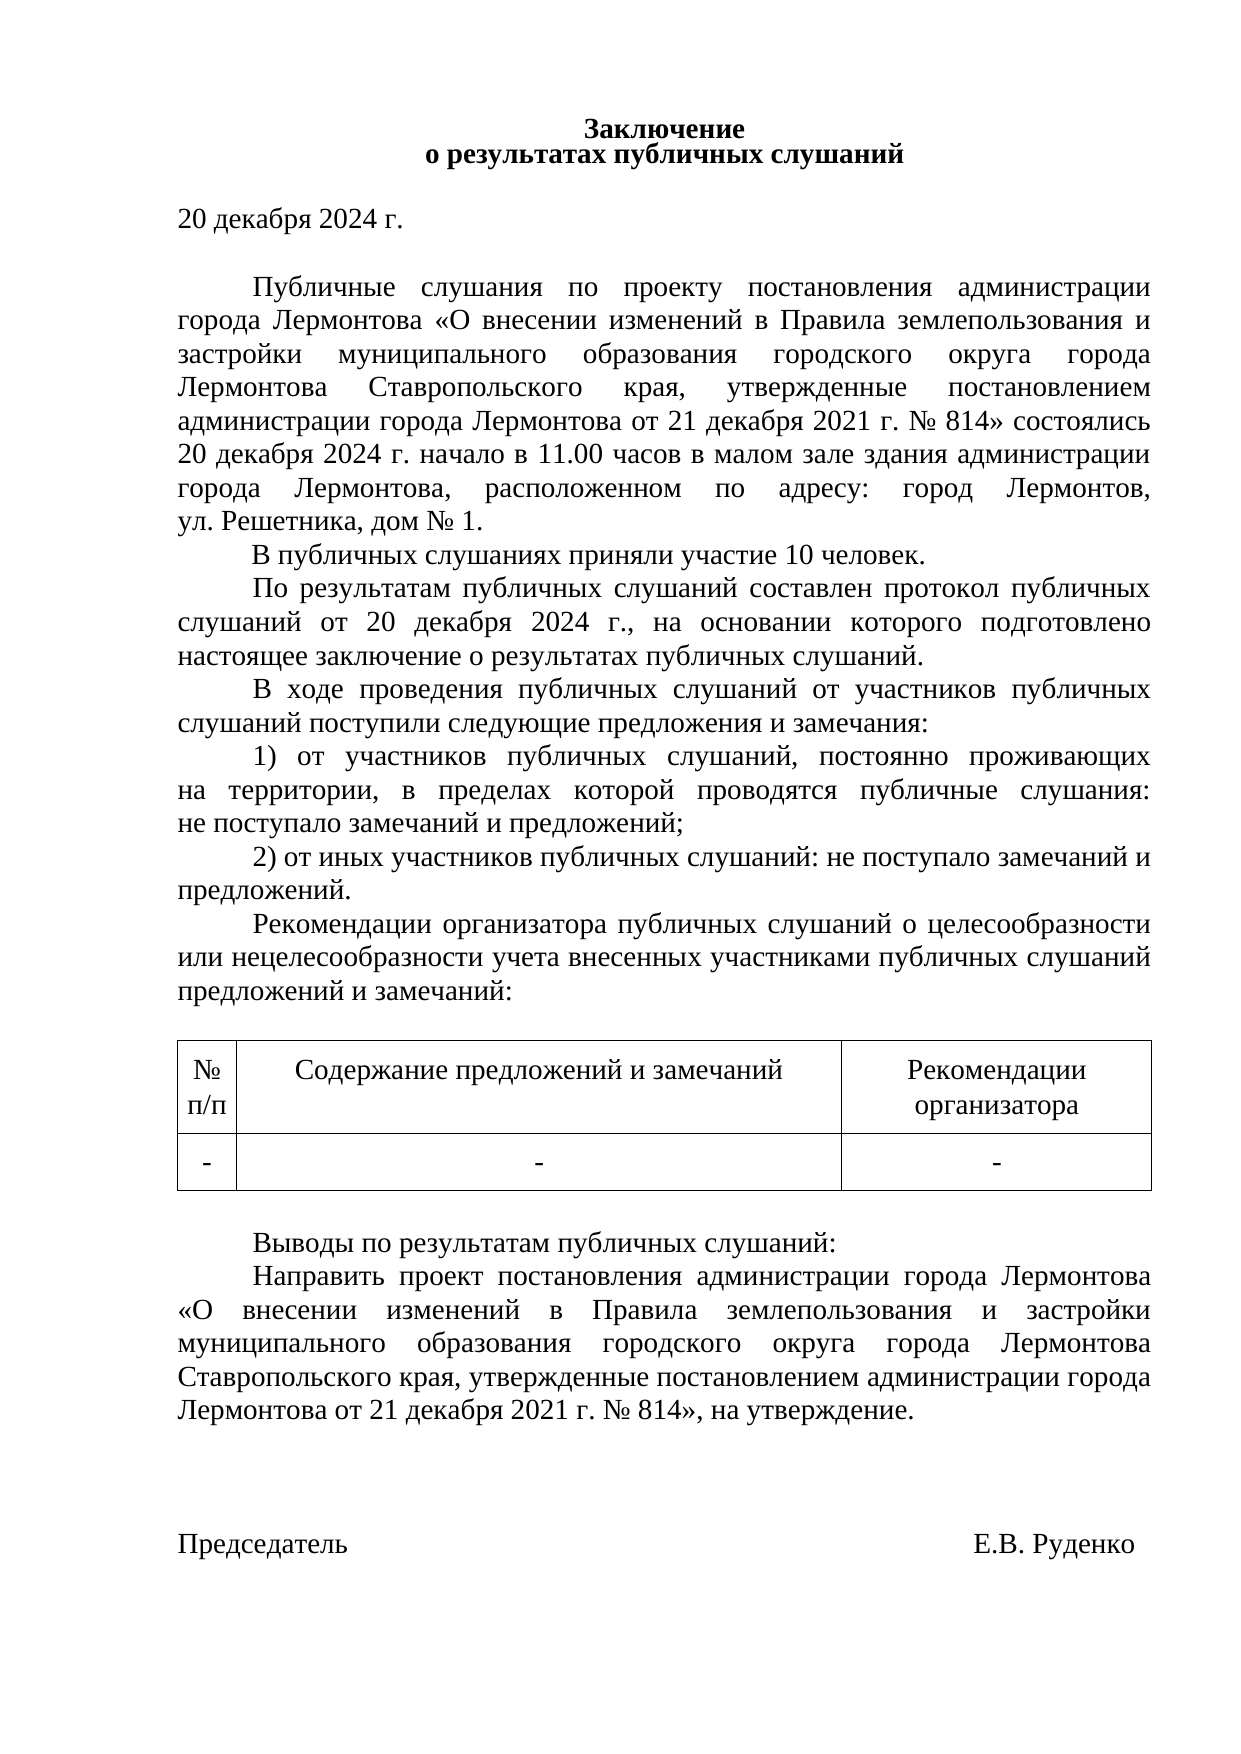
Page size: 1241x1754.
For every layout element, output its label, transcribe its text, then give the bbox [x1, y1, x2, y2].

text 1) от участников публичных слушаний, постоянно проживающих на территории, в пределах которой проводятся публичные слушания: не поступало замечаний и предложений; [177, 738, 1152, 839]
text Выводы по результатам публичных слушаний: [177, 1225, 1152, 1258]
text Публичные слушания по проекту постановления администрации города Лермонтова «О внесении изменений в Правила землепользования и застройки муниципального образования городского округа города Лермонтова Ставропольского края, утвержденные постановлением администрации города Лермонтова от 21 декабря 2021 г. № 814» состоялись 20 декабря 2024 г. начало в 11.00 часов в малом зале здания администрации города Лермонтова, расположенном по адресу: город Лермонтов, ул. Решетника, дом № 1. [177, 269, 1152, 537]
text По результатам публичных слушаний составлен протокол публичных слушаний от 20 декабря 2024 г., на основании которого подготовлено настоящее заключение о результатах публичных слушаний. [177, 571, 1152, 671]
text Председатель Е.В. Руденко [177, 1527, 1152, 1560]
table_cell - [178, 1134, 236, 1190]
text Рекомендации организатора публичных слушаний о целесообразности или нецелесообразности учета внесенных участниками публичных слушаний предложений и замечаний: [177, 906, 1152, 1007]
text о результатах публичных слушаний [177, 143, 1152, 168]
text 20 декабря 2024 г. [177, 202, 1152, 235]
text В ходе проведения публичных слушаний от участников публичных слушаний поступили следующие предложения и замечания: [177, 671, 1152, 738]
table_header Содержание предложений и замечаний [237, 1041, 841, 1133]
text Направить проект постановления администрации города Лермонтова «О внесении изменений в Правила землепользования и застройки муниципального образования городского округа города Лермонтова Ставропольского края, утвержденные постановлением администрации города Лермонтова от 21 декабря 2021 г. № 814», на утверждение. [177, 1258, 1152, 1426]
table_header № п/п [178, 1041, 236, 1133]
table_cell - [842, 1134, 1151, 1190]
table_header Рекомендации организатора [842, 1041, 1151, 1133]
text Заключение [177, 118, 1152, 143]
text 2) от иных участников публичных слушаний: не поступало замечаний и предложений. [177, 839, 1152, 906]
table_cell - [237, 1134, 841, 1190]
text В публичных слушаниях приняли участие 10 человек. [177, 537, 1152, 571]
